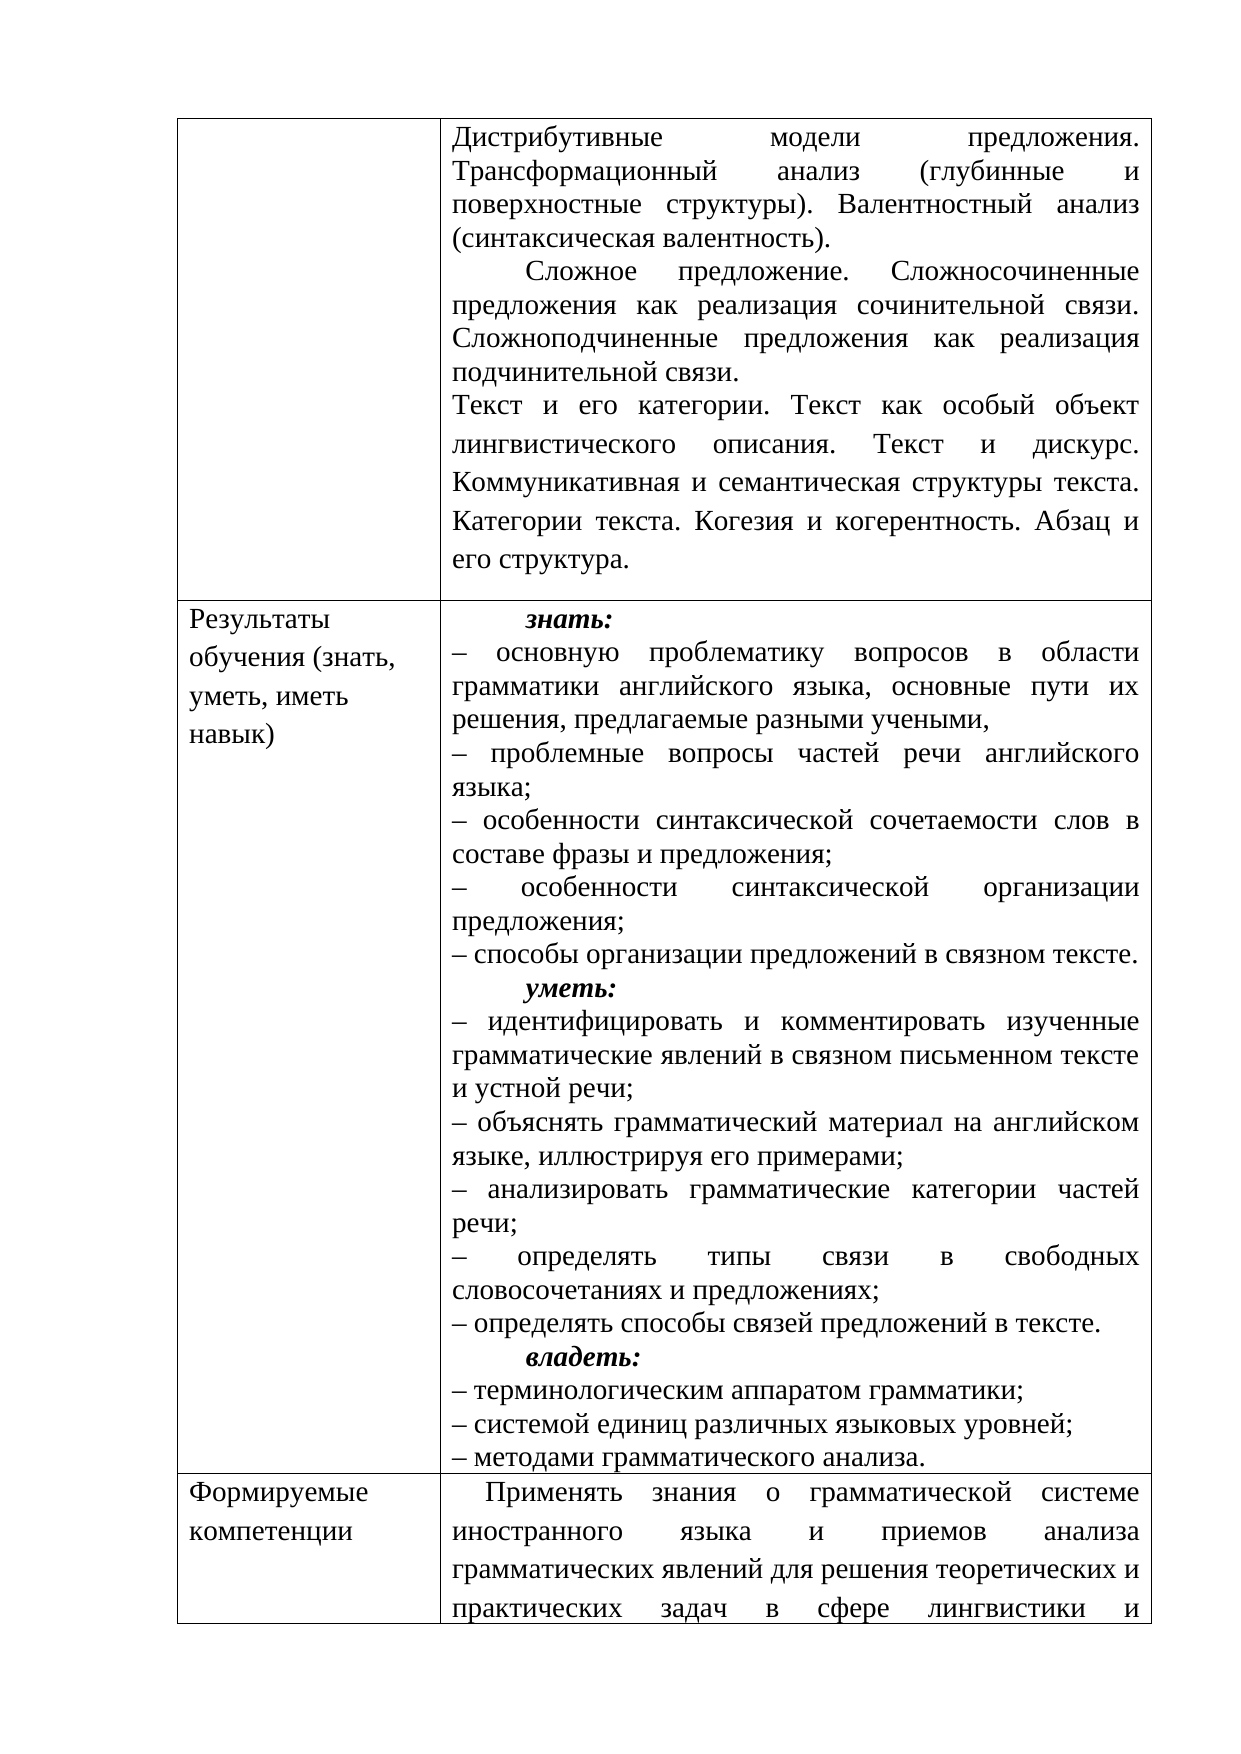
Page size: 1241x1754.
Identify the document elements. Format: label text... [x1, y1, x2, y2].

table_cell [178, 1474, 440, 1623]
table_cell знать: – основную проблематику вопросов в области грамматики английского языка, основные пути их решения, предлагаемые разными учеными, – проблемные вопросы частей речи английского языка; – особенности синтаксической сочетаемости слов в составе фразы и предложения; – особенности синтаксической организации предложения; – способы организации предложений в связном тексте. уметь: – идентифицировать и комментировать изученные грамматические явлений в связном письменном тексте и устной речи; – объяснять грамматический материал на английском языке, иллюстрируя его примерами; – анализировать грамматические категории частей речи; – определять типы связи в свободных словосочетаниях и предложениях; – определять способы связей предложений в тексте. владеть: – терминологическим аппаратом грамматики; – системой единиц различных языковых уровней; – методами грамматического анализа. [441, 601, 1151, 1473]
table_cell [441, 1474, 1151, 1623]
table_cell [178, 119, 440, 600]
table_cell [441, 119, 1151, 600]
table_cell Результаты обучения (знать, уметь, иметь навык) [178, 601, 440, 1473]
